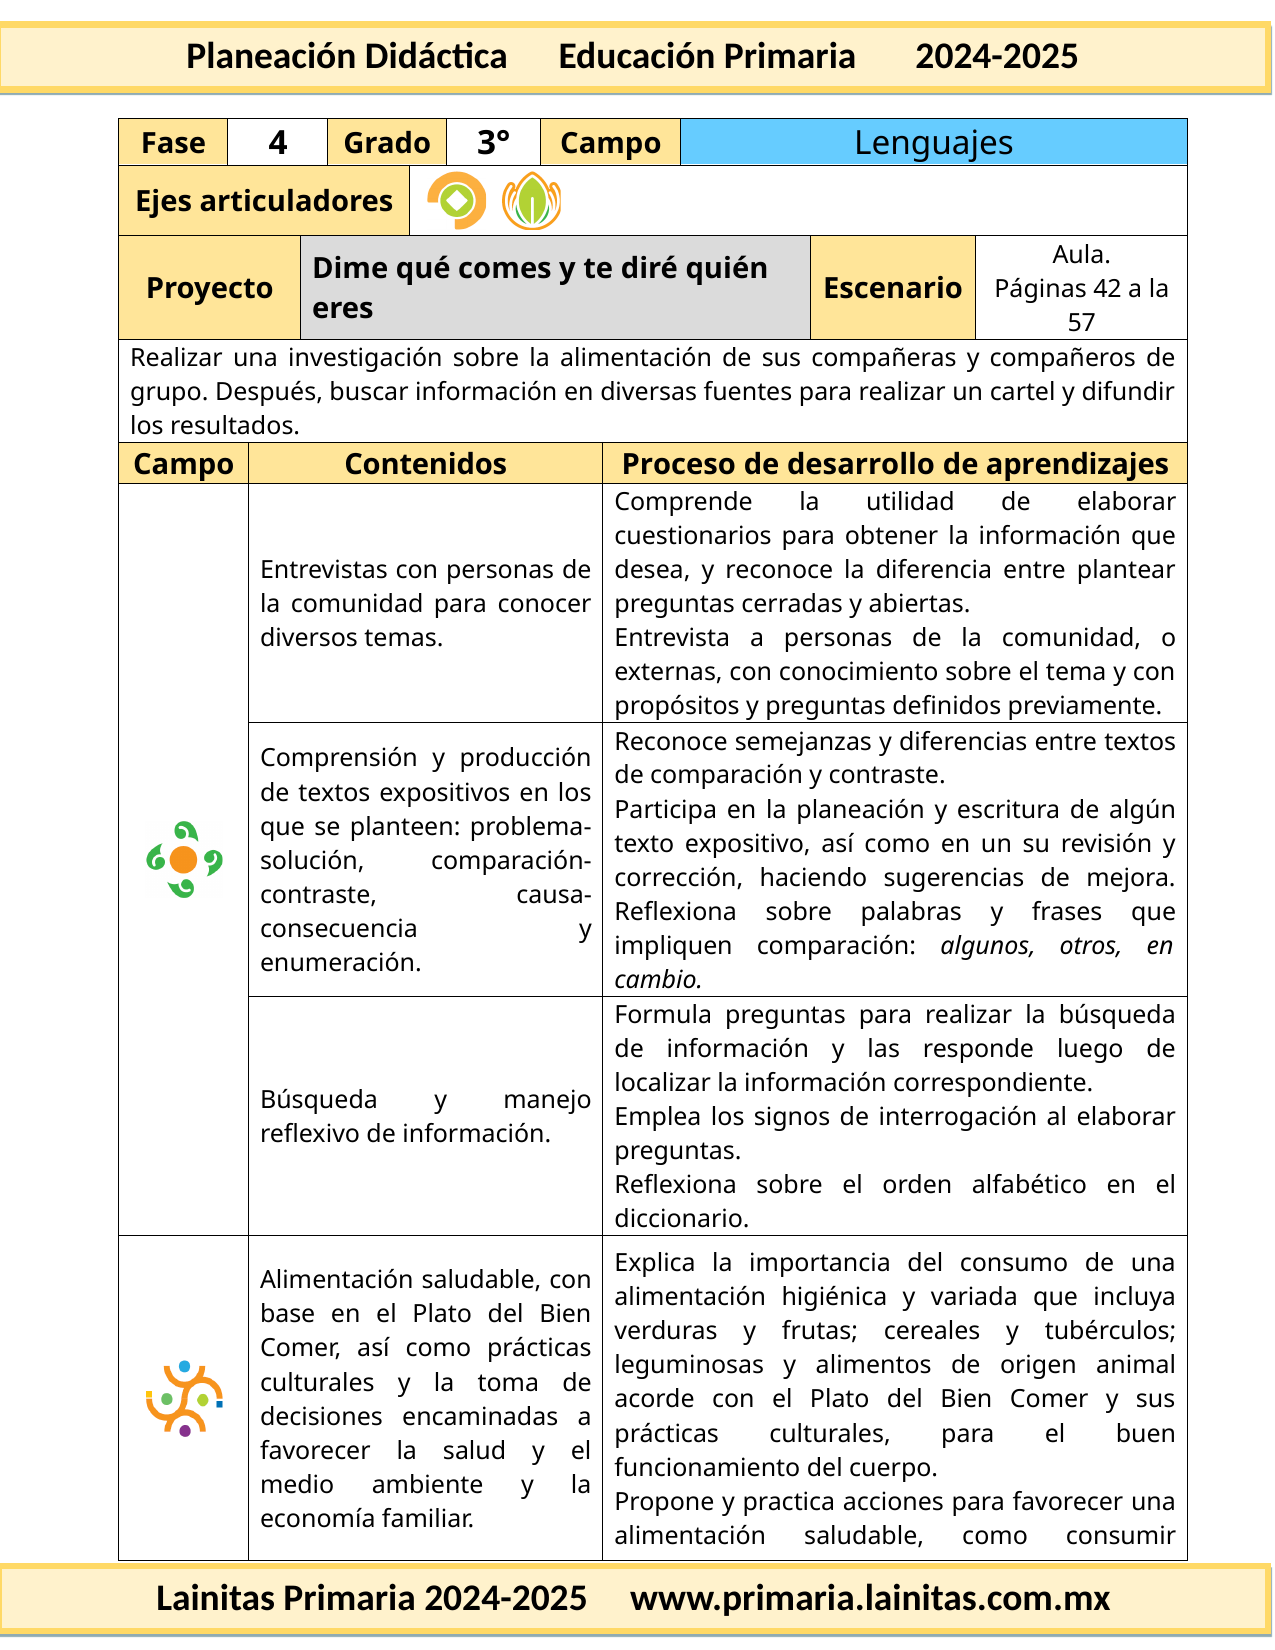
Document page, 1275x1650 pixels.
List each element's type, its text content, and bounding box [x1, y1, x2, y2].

table_cell Realizar una investigación sobre la alimentación de sus compañeras y compañeros de grupo. Después, buscar información en diversas fuentes para realizar un cartel y difundir los resultados. [119, 340, 1187, 442]
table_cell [249, 1236, 602, 1560]
table_header Fase [119, 119, 227, 164]
table_cell [119, 1236, 248, 1560]
picture [427, 171, 487, 230]
table_cell Ejes articuladores [119, 166, 409, 235]
table_cell Escenario [811, 236, 975, 339]
table_header 3° [447, 119, 540, 164]
picture [144, 1359, 223, 1437]
table_header Campo [541, 119, 680, 164]
table_cell Proyecto [119, 236, 300, 339]
table_header Grado [328, 119, 446, 164]
table_cell Aula. Páginas 42 a la 57 [976, 236, 1187, 339]
table_header 4 [228, 119, 327, 164]
table_cell Formula preguntas para realizar la búsqueda de información y las responde luego de localizar la información correspondiente. Emplea los signos de interrogación al elaborar preguntas. Reflexiona sobre el orden alfabético en el diccionario. [603, 997, 1187, 1235]
table_cell Búsqueda y manejo reflexivo de información. [249, 997, 602, 1235]
table_header Lenguajes [681, 119, 1187, 164]
table_cell [119, 484, 248, 1235]
table_cell Comprensión y producción de textos expositivos en los que se planteen: problema-solución, comparación-contraste, causa-consecuencia y enumeración. [249, 723, 602, 996]
table_cell Proceso de desarrollo de aprendizajes [603, 443, 1187, 483]
table_cell [410, 166, 1187, 235]
table_cell Contenidos [249, 443, 602, 483]
table_cell Comprende la utilidad de elaborar cuestionarios para obtener la información que desea, y reconoce la diferencia entre plantear preguntas cerradas y abiertas. Entrevista a personas de la comunidad, o externas, con conocimiento sobre el tema y con propósitos y preguntas definidos previamente. [603, 484, 1187, 722]
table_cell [603, 1236, 1187, 1560]
table_cell Entrevistas con personas de la comunidad para conocer diversos temas. [249, 484, 602, 722]
table_cell Campo [119, 443, 248, 483]
table_cell Reconoce semejanzas y diferencias entre textos de comparación y contraste. Participa en la planeación y escritura de algún texto expositivo, así como en un su revisión y corrección, haciendo sugerencias de mejora. Reflexiona sobre palabras y frases que impliquen comparación: algunos, otros, en cambio. [603, 723, 1187, 996]
table_cell Dime qué comes y te diré quién eres [301, 236, 810, 339]
